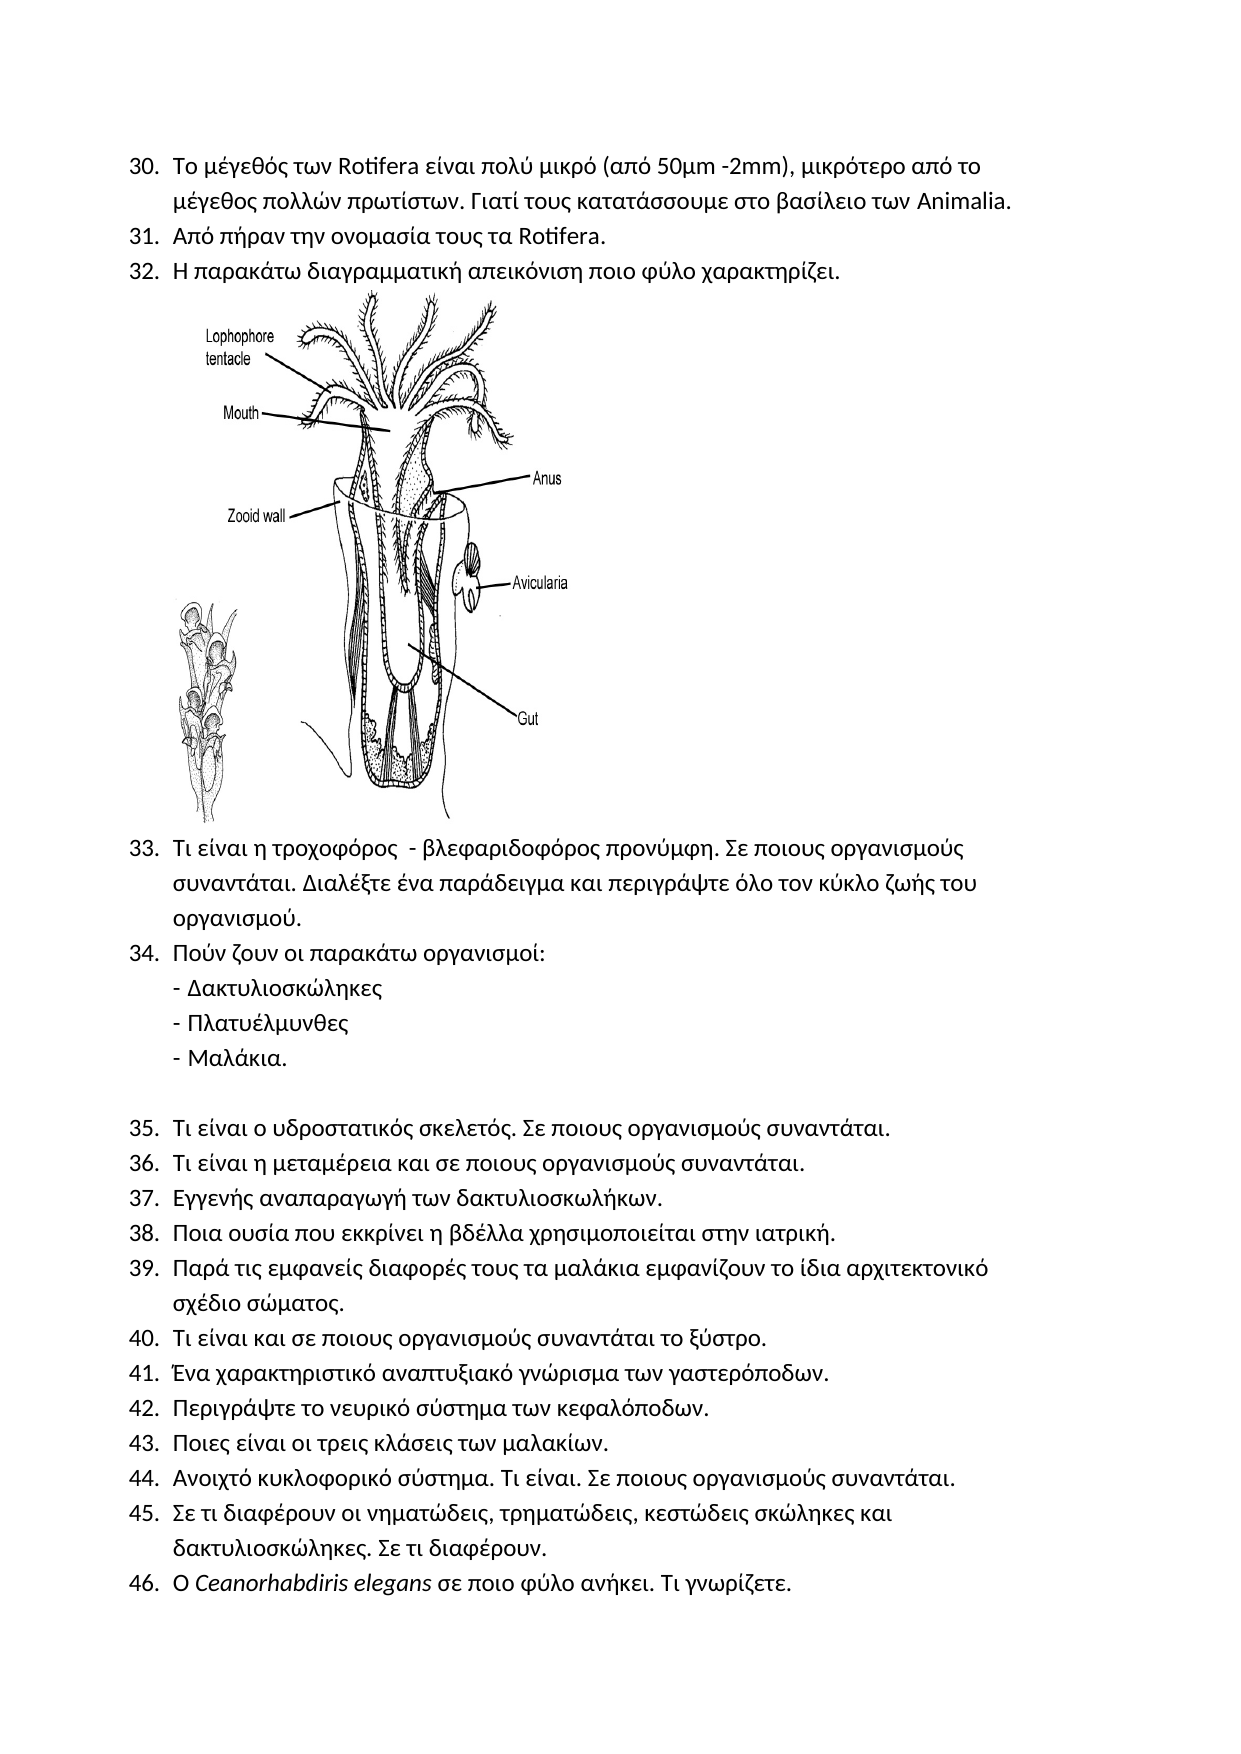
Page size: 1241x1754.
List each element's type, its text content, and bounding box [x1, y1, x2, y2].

list Τι είναι η τροχοφόρος - βλεφαριδοφόρος προνύμφη. Σε ποιους οργανισμούς συναντάται. Διαλέξτε ένα παράδειγμα και περιγράψτε όλο τον κύκλο ζωής του οργανισμού. [128, 832, 1053, 932]
list Εγγενής αναπαραγωγή των δακτυλιοσκωλήκων. [128, 1182, 1053, 1212]
list Ποιες είναι οι τρεις κλάσεις των μαλακίων. [128, 1427, 1053, 1457]
list Παρά τις εμφανείς διαφορές τους τα μαλάκια εμφανίζουν το ίδια αρχιτεκτονικό σχέδιο σώματος. [128, 1252, 1053, 1317]
list Δακτυλιοσκώληκες [173, 972, 1053, 1002]
list Το μέγεθός των Rotifera είναι πολύ μικρό (από 50μm -2mm), μικρότερο από το μέγεθος πολλών πρωτίστων. Γιατί τους κατατάσσουμε στο βασίλειο των Animalia. [128, 150, 1053, 216]
list Πούν ζουν οι παρακάτω οργανισμοί: [128, 937, 1053, 967]
list Τι είναι και σε ποιους οργανισμούς συναντάται το ξύστρο. [128, 1322, 1053, 1352]
list Τι είναι η μεταμέρεια και σε ποιους οργανισμούς συναντάται. [128, 1147, 1053, 1177]
picture [172, 290, 575, 828]
list Η παρακάτω διαγραμματική απεικόνιση ποιο φύλο χαρακτηρίζει. [128, 255, 1053, 286]
list Ο Ceanorhabdiris elegans σε ποιο φύλο ανήκει. Τι γνωρίζετε. [128, 1567, 1053, 1597]
list Ποια ουσία που εκκρίνει η βδέλλα χρησιμοποιείται στην ιατρική. [128, 1217, 1053, 1247]
list Από πήραν την ονομασία τους τα Rotifera. [128, 220, 1053, 251]
list Μαλάκια. [173, 1042, 1053, 1072]
list Ανοιχτό κυκλοφορικό σύστημα. Τι είναι. Σε ποιους οργανισμούς συναντάται. [128, 1462, 1053, 1492]
list Ένα χαρακτηριστικό αναπτυξιακό γνώρισμα των γαστερόποδων. [128, 1357, 1053, 1387]
list Περιγράψτε το νευρικό σύστημα των κεφαλόποδων. [128, 1392, 1053, 1422]
list Σε τι διαφέρουν οι νηματώδεις, τρηματώδεις, κεστώδεις σκώληκες και δακτυλιοσκώληκες. Σε τι διαφέρουν. [128, 1497, 1053, 1562]
list Πλατυέλμυνθες [173, 1007, 1053, 1037]
list Τι είναι ο υδροστατικός σκελετός. Σε ποιους οργανισμούς συναντάται. [128, 1112, 1053, 1142]
